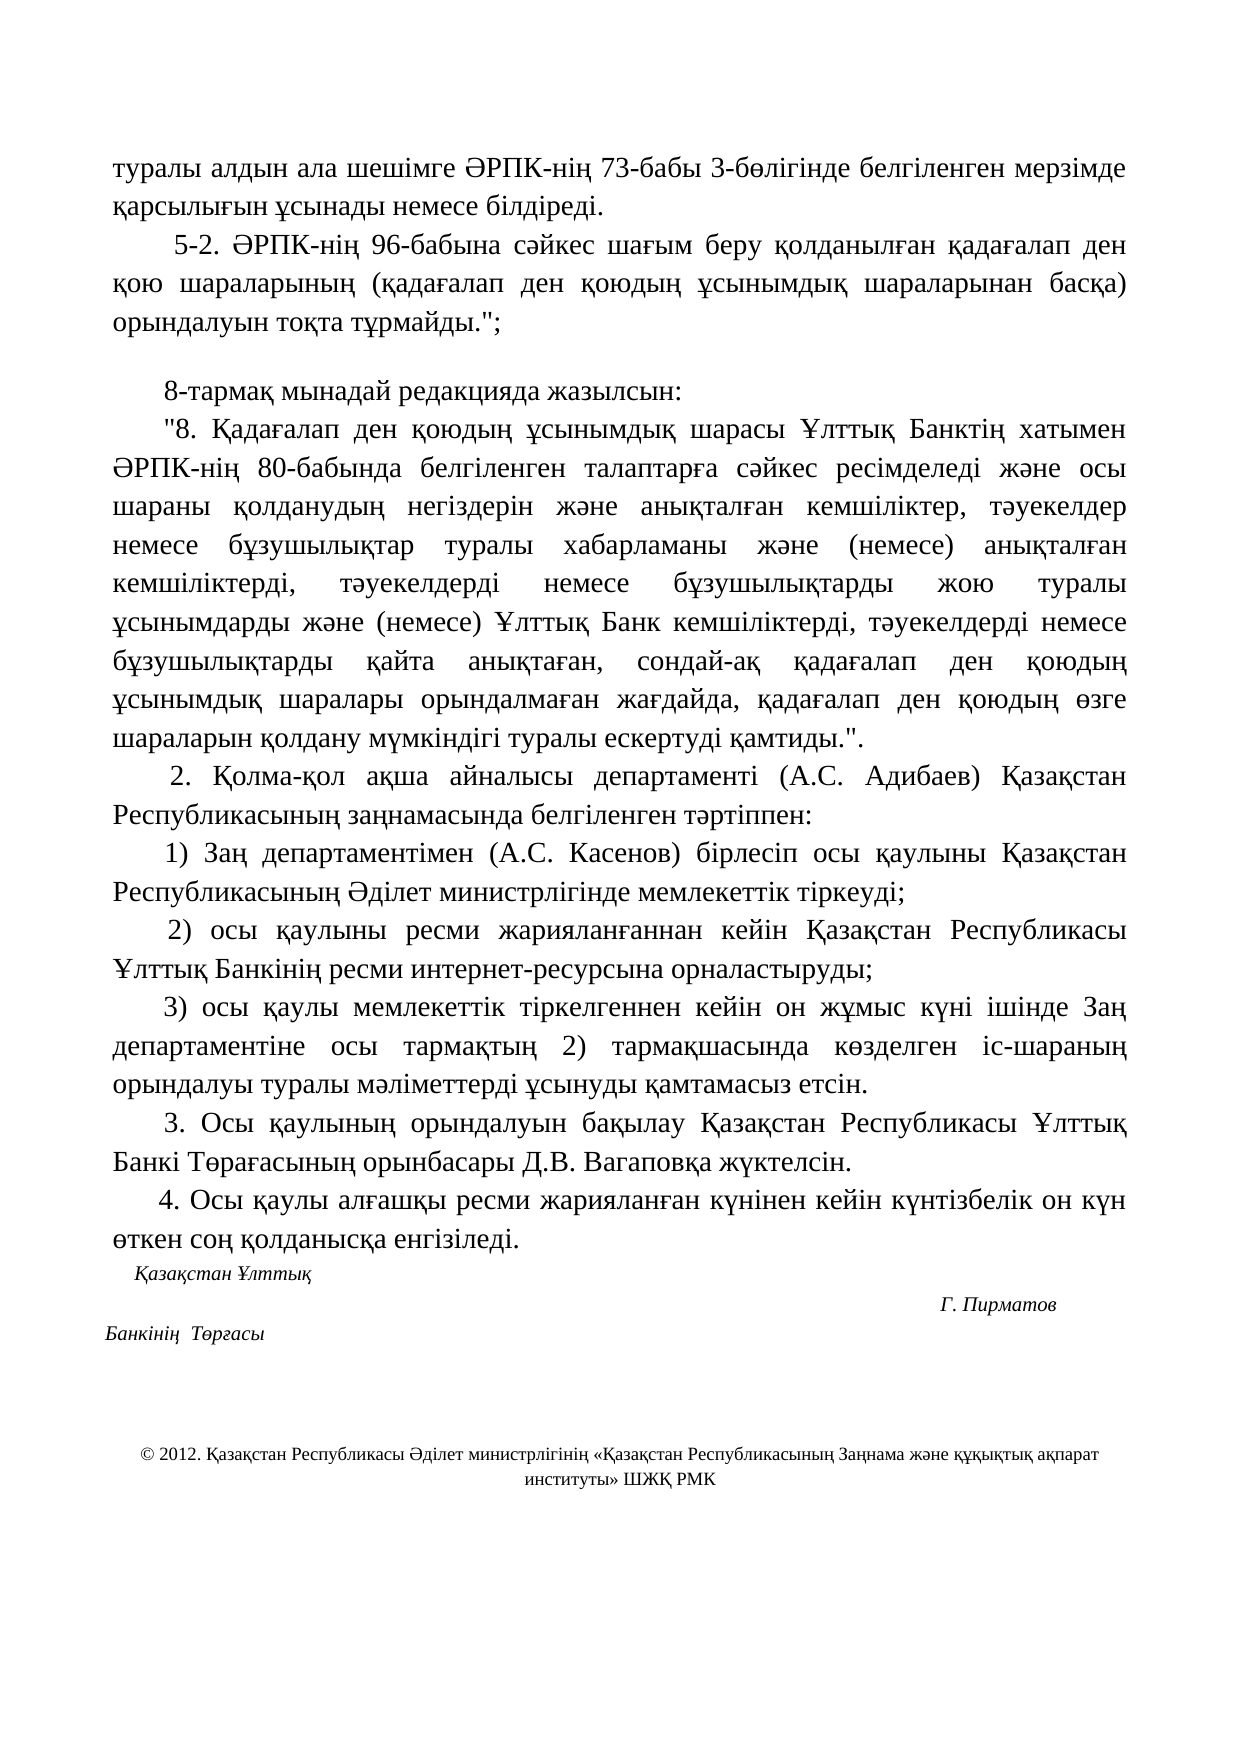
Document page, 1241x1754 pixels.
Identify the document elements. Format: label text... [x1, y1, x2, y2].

text 3. Осы қаулының орындалуын бақылау Қазақстан Республикасы Ұлттық Банкі Төрағасының орынбасары Д.В. Вагаповқа жүктелсін. [112, 1105, 1128, 1177]
text 8-тармақ мынадай редакцияда жазылсын: [112, 373, 1128, 406]
text 4. Осы қаулы алғашқы ресми жарияланған күнінен кейін күнтізбелік он күн өткен соң қолданысқа енгізіледі. [112, 1182, 1128, 1254]
table_header Г. Пирматов [939, 1259, 1240, 1352]
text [112, 150, 1128, 222]
text 1) Заң департаментімен (А.С. Касенов) бірлесіп осы қаулыны Қазақстан Республикасының Әділет министрлігінде мемлекеттік тіркеуді; [112, 835, 1128, 907]
text 3) осы қаулы мемлекеттік тіркелгеннен кейін он жұмыс күні ішінде Заң департаментіне осы тармақтың 2) тармақшасында көзделген іс-шараның орындалуы туралы мәліметтерді ұсынуды қамтамасыз етсін. [112, 989, 1128, 1100]
text "8. Қадағалап ден қоюдың ұсынымдық шарасы Ұлттық Банктің хатымен ӘРПК-нің 80-бабында белгіленген талаптарға сәйкес ресімделеді және осы шараны қолданудың негіздерін және анықталған кемшіліктер, тәуекелдер немесе бұзушылықтар туралы хабарламаны және (немесе) анықталған кемшіліктерді, тәуекелдерді немесе бұзушылықтарды жою туралы ұсынымдарды және (немесе) Ұлттық Банк кемшіліктерді, тәуекелдерді немесе бұзушылықтарды қайта анықтаған, сондай-ақ қадағалап ден қоюдың ұсынымдық шаралары орындалмаған жағдайда, қадағалап ден қоюдың өзге шараларын қолдану мүмкіндігі туралы ескертуді қамтиды.". [112, 411, 1128, 753]
text 2. Қолма-қол ақша айналысы департаменті (А.С. Адибаев) Қазақстан Республикасының заңнамасында белгіленген тәртіппен: [112, 758, 1128, 830]
text © 2012. Қазақстан Республикасы Әділет министрлігінің «Қазақстан Республикасының Заңнама және құқықтық ақпарат институты» ШЖҚ РМК [112, 1443, 1128, 1489]
table_header Қазақстан Ұлттық Банкінің Төрғасы [101, 1259, 939, 1352]
text 2) осы қаулыны ресми жарияланғаннан кейін Қазақстан Республикасы Ұлттық Банкінің ресми интернет-ресурсына орналастыруды; [112, 912, 1128, 984]
text 5-2. ӘРПК-нің 96-бабына сәйкес шағым беру қолданылған қадағалап ден қою шараларының (қадағалап ден қоюдың ұсынымдық шараларынан басқа) орындалуын тоқта тұрмайды."; [112, 227, 1128, 338]
